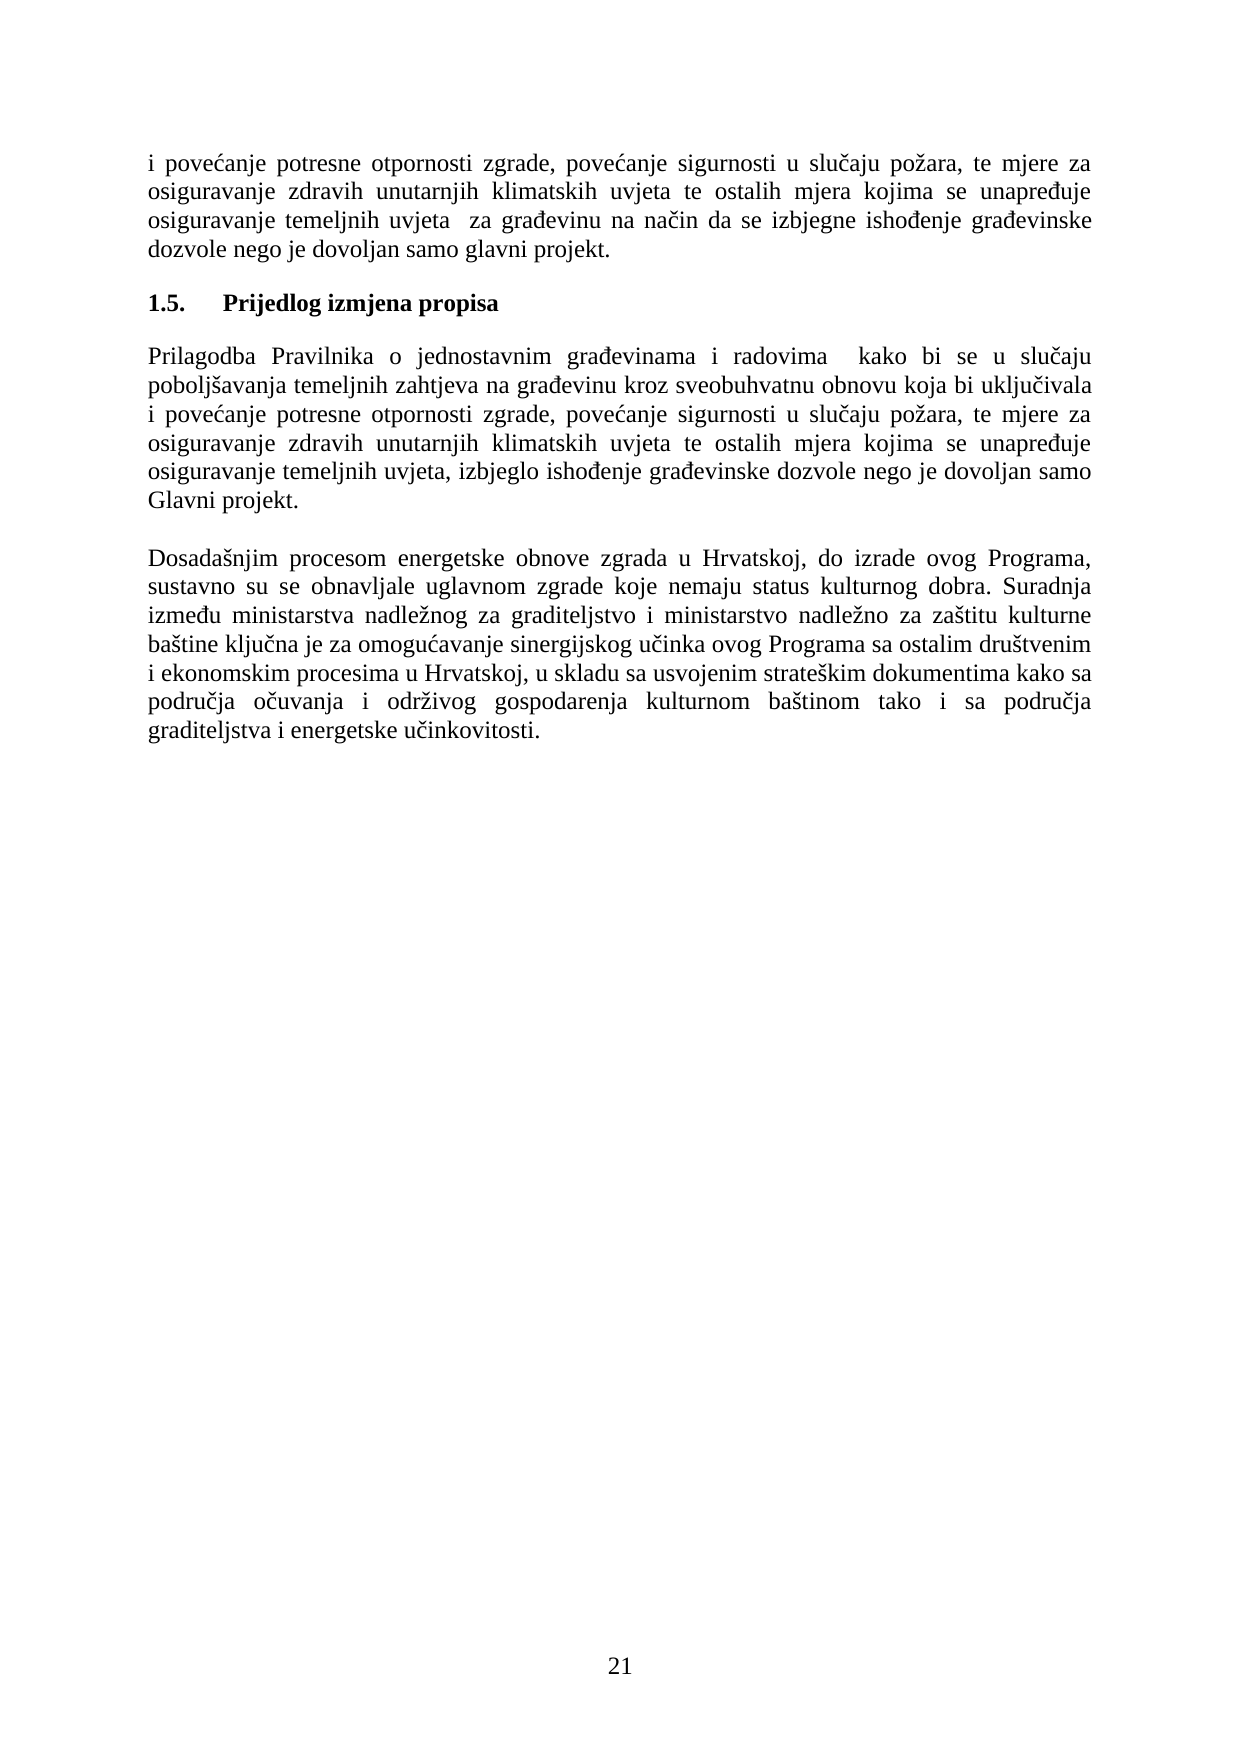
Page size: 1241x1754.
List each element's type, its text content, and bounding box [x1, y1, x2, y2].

text Prilagodba Pravilnika o jednostavnim građevinama i radovima kako bi se u slučaju poboljšavanja temeljnih zahtjeva na građevinu kroz sveobuhvatnu obnovu koja bi uključivala i povećanje potresne otpornosti zgrade, povećanje sigurnosti u slučaju požara, te mjere za osiguravanje zdravih unutarnjih klimatskih uvjeta te ostalih mjera kojima se unapređuje osiguravanje temeljnih uvjeta, izbjeglo ishođenje građevinske dozvole nego je dovoljan samo Glavni projekt. [148, 341, 1093, 514]
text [148, 148, 1093, 263]
subtitle Prijedlog izmjena propisa [148, 288, 1093, 316]
text Dosadašnjim procesom energetske obnove zgrada u Hrvatskoj, do izrade ovog Programa, sustavno su se obnavljale uglavnom zgrade koje nemaju status kulturnog dobra. Suradnja između ministarstva nadležnog za graditeljstvo i ministarstvo nadležno za zaštitu kulturne baštine ključna je za omogućavanje sinergijskog učinka ovog Programa sa ostalim društvenim i ekonomskim procesima u Hrvatskoj, u skladu sa usvojenim strateškim dokumentima kako sa područja očuvanja i održivog gospodarenja kulturnom baštinom tako i sa područja graditeljstva i energetske učinkovitosti. [148, 543, 1093, 744]
